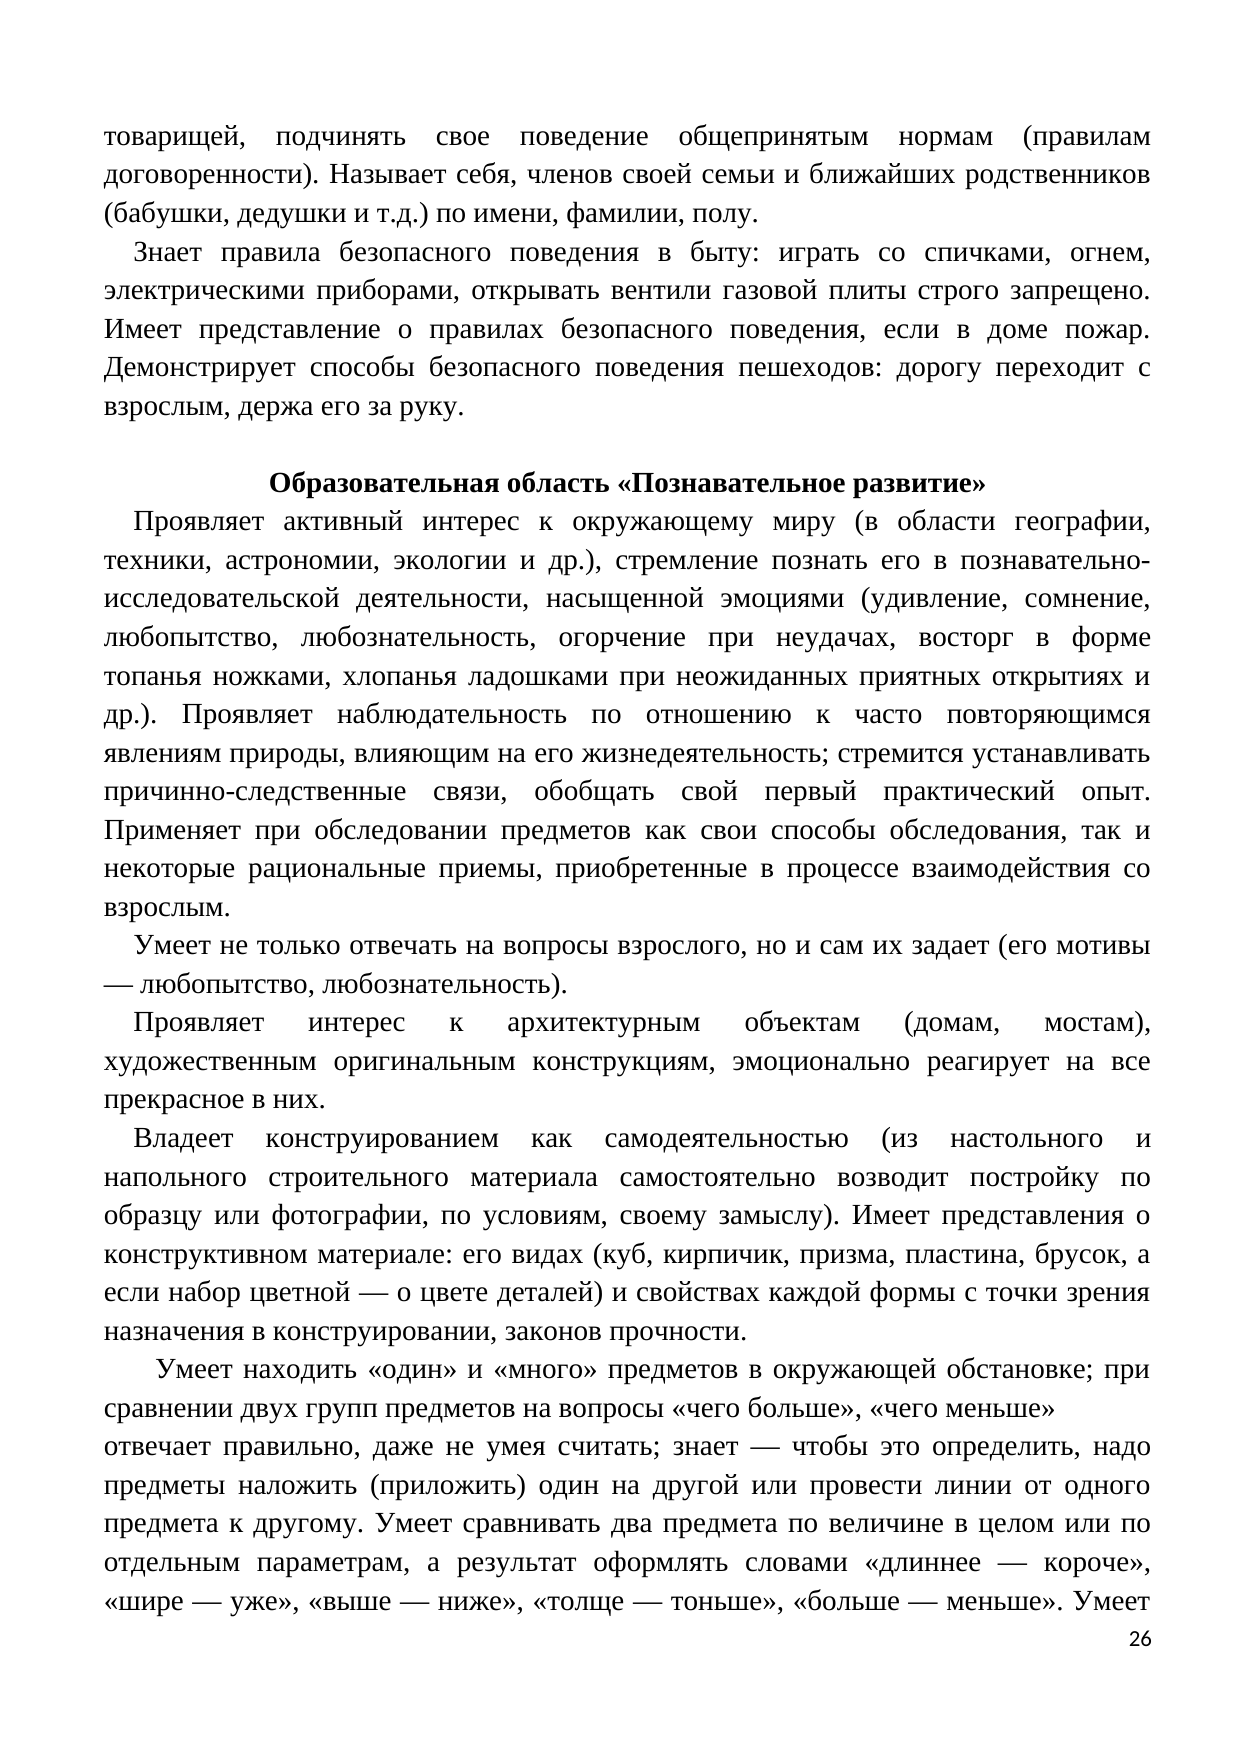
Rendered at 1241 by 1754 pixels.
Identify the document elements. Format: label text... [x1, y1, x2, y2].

text Проявляет интерес к архитектурным объектам (домам, мостам), художественным оригинальным конструкциям, эмоционально реагирует на все прекрасное в них. [103, 1004, 1152, 1115]
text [103, 1351, 1152, 1616]
text Проявляет активный интерес к окружающему миру (в области географии, техники, астрономии, экологии и др.), стремление познать его в познавательно-исследовательской деятельности, насыщенной эмоциями (удивление, сомнение, любопытство, любознательность, огорчение при неудачах, восторг в форме топанья ножками, хлопанья ладошками при неожиданных приятных открытиях и др.). Проявляет наблюдательность по отношению к часто повторяющимся явлениям природы, влияющим на его жизнедеятельность; стремится устанавливать причинно-следственные связи, обобщать свой первый практический опыт. Применяет при обследовании предметов как свои способы обследования, так и некоторые рациональные приемы, приобретенные в процессе взаимодействия со взрослым. [103, 503, 1152, 922]
text Знает правила безопасного поведения в быту: играть со спичками, огнем, электрическими приборами, открывать вентили газовой плиты строго запрещено. Имеет представление о правилах безопасного поведения, если в доме пожар. Демонстрирует способы безопасного поведения пешеходов: дорогу переходит с взрослым, держа его за руку. [103, 234, 1152, 421]
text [103, 118, 1152, 229]
text Владеет конструированием как самодеятельностью (из настольного и напольного строительного материала самостоятельно возводит постройку по образцу или фотографии, по условиям, своему замыслу). Имеет представления о конструктивном материале: его видах (куб, кирпичик, призма, пластина, брусок, а если набор цветной — о цвете деталей) и свойствах каждой формы с точки зрения назначения в конструировании, законов прочности. [103, 1120, 1152, 1346]
text Образовательная область «Познавательное развитие» [103, 465, 1152, 498]
text Умеет не только отвечать на вопросы взрослого, но и сам их задает (его мотивы — любопытство, любознательность). [103, 927, 1152, 999]
